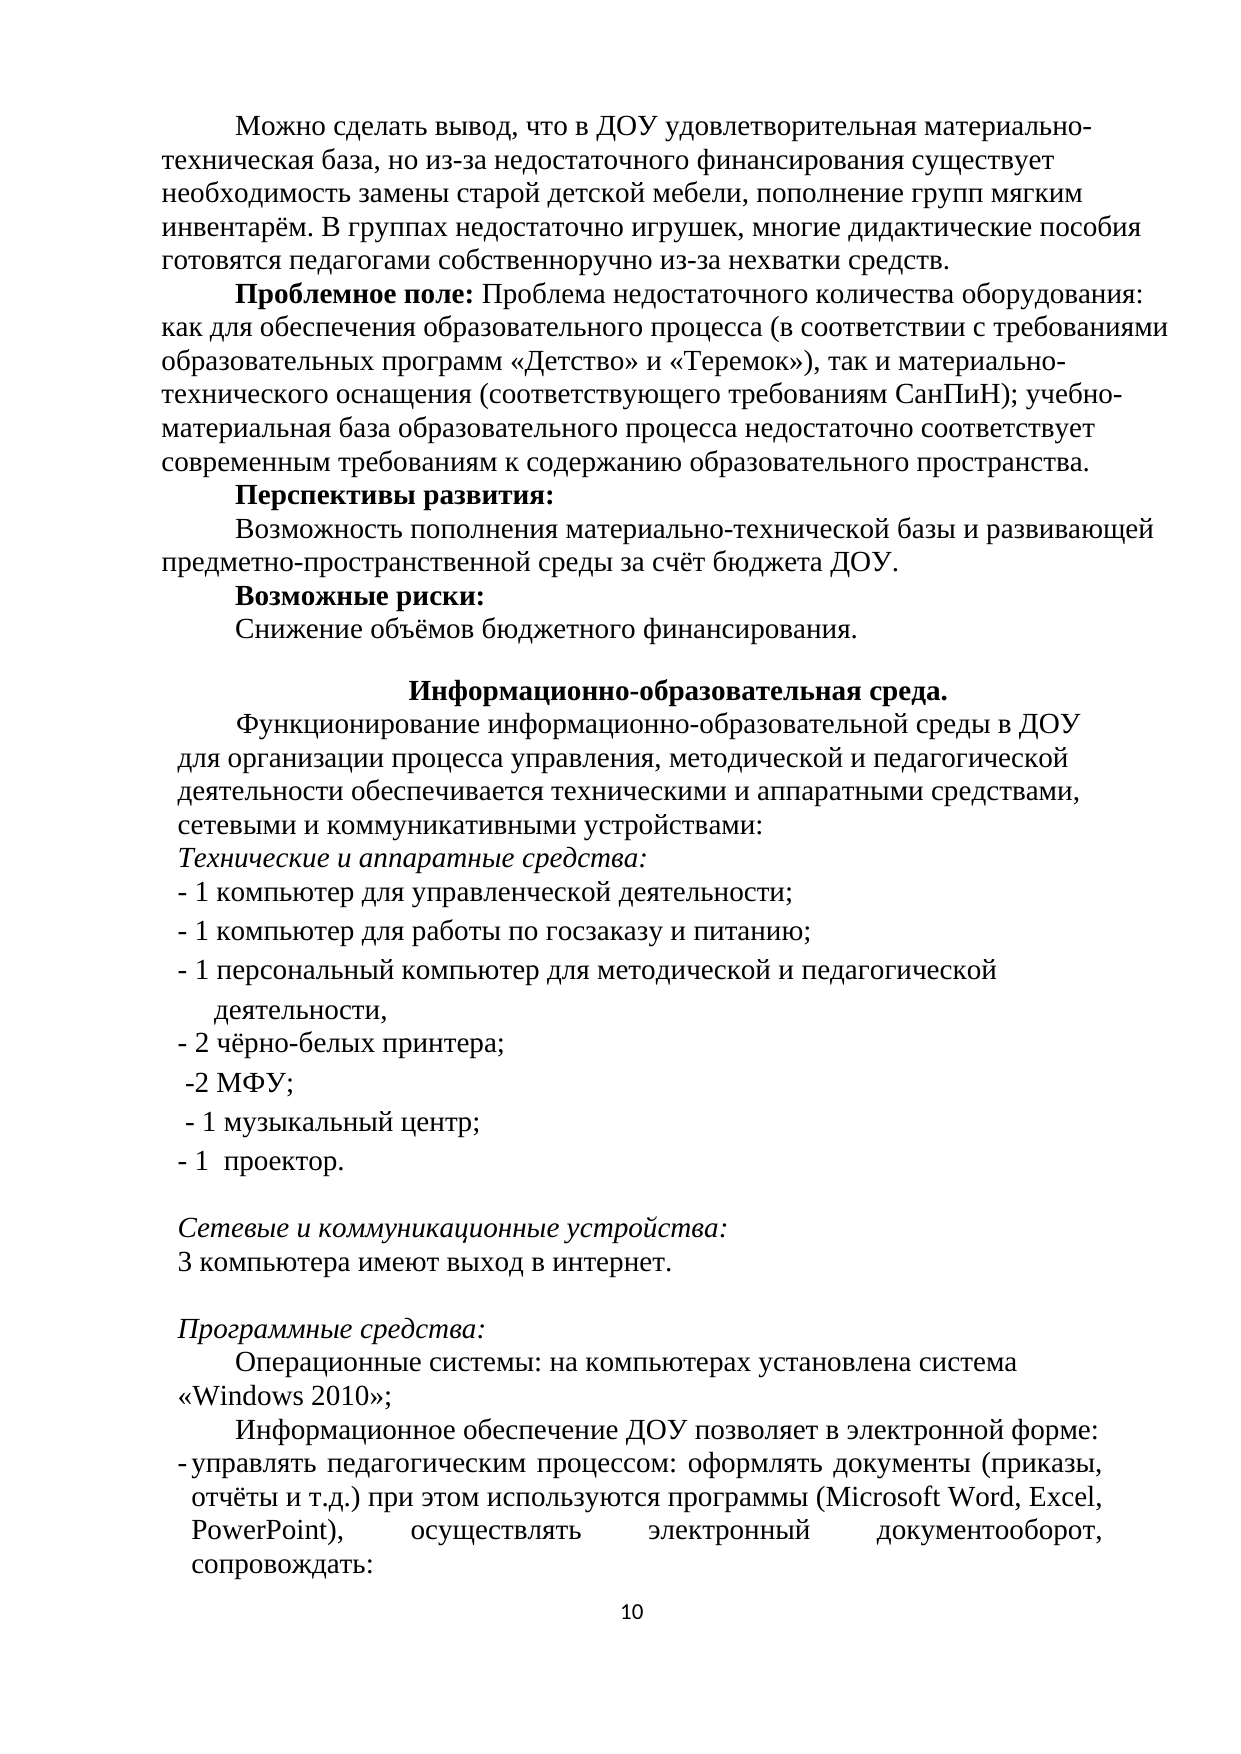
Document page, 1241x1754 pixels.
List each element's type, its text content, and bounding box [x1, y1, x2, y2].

text Возможность пополнения материально-технической базы и развивающей предметно-пространственной среды за счёт бюджета ДОУ. [161, 511, 1176, 578]
text Программные средства: [177, 1311, 1176, 1344]
text Проблемное поле: Проблема недостаточного количества оборудования: как для обеспечения образовательного процесса (в соответствии с требованиями образовательных программ «Детство» и «Теремок»), так и материально-технического оснащения (соответствующего требованиям СанПиН); учебно-материальная база образовательного процесса недостаточно соответствует современным требованиям к содержанию образовательного пространства. [161, 276, 1176, 477]
text -2 МФУ; [185, 1065, 1176, 1098]
text Операционные системы: на компьютерах установлена система «Windows 2010»; [177, 1344, 1103, 1412]
text Возможные риски: [161, 578, 1176, 611]
list 1 персональный компьютер для методической и педагогической [177, 952, 1008, 986]
text Информационно-образовательная среда. [87, 673, 1086, 706]
text Перспективы развития: [161, 477, 1176, 511]
text 3 компьютера имеют выход в интернет. [177, 1244, 1005, 1277]
text Сетевые и коммуникационные устройства: [177, 1210, 1176, 1244]
text - 1 музыкальный центр; [185, 1104, 1176, 1138]
text Можно сделать вывод, что в ДОУ удовлетворительная материально-техническая база, но из-за недостаточного финансирования существует необходимость замены старой детской мебели, пополнение групп мягким инвентарём. В группах недостаточно игрушек, многие дидактические пособия готовятся педагогами собственноручно из-за нехватки средств. [161, 108, 1176, 276]
list управлять педагогическим процессом: оформлять документы (приказы, отчёты и т.д.) при этом используются программы (Microsoft Word, Excel, PowerPoint), осуществлять электронный документооборот, сопровождать: [177, 1445, 1103, 1579]
text Информационное обеспечение ДОУ позволяет в электронной форме: [177, 1412, 1176, 1445]
text Функционирование информационно-образовательной среды в ДОУ для организации процесса управления, методической и педагогической деятельности обеспечивается техническими и аппаратными средствами, сетевыми и коммуникативными устройствами: [177, 706, 1086, 840]
text - 2 чёрно-белых принтера; [177, 1025, 1176, 1059]
list 1 компьютер для управленческой деятельности; [177, 874, 1176, 907]
list 1 проектор. [177, 1143, 1176, 1177]
list 1 компьютер для работы по госзаказу и питанию; [177, 913, 1176, 947]
text деятельности, [177, 992, 1008, 1025]
text Технические и аппаратные средства: [177, 840, 1176, 874]
text Снижение объёмов бюджетного финансирования. [161, 611, 1176, 645]
